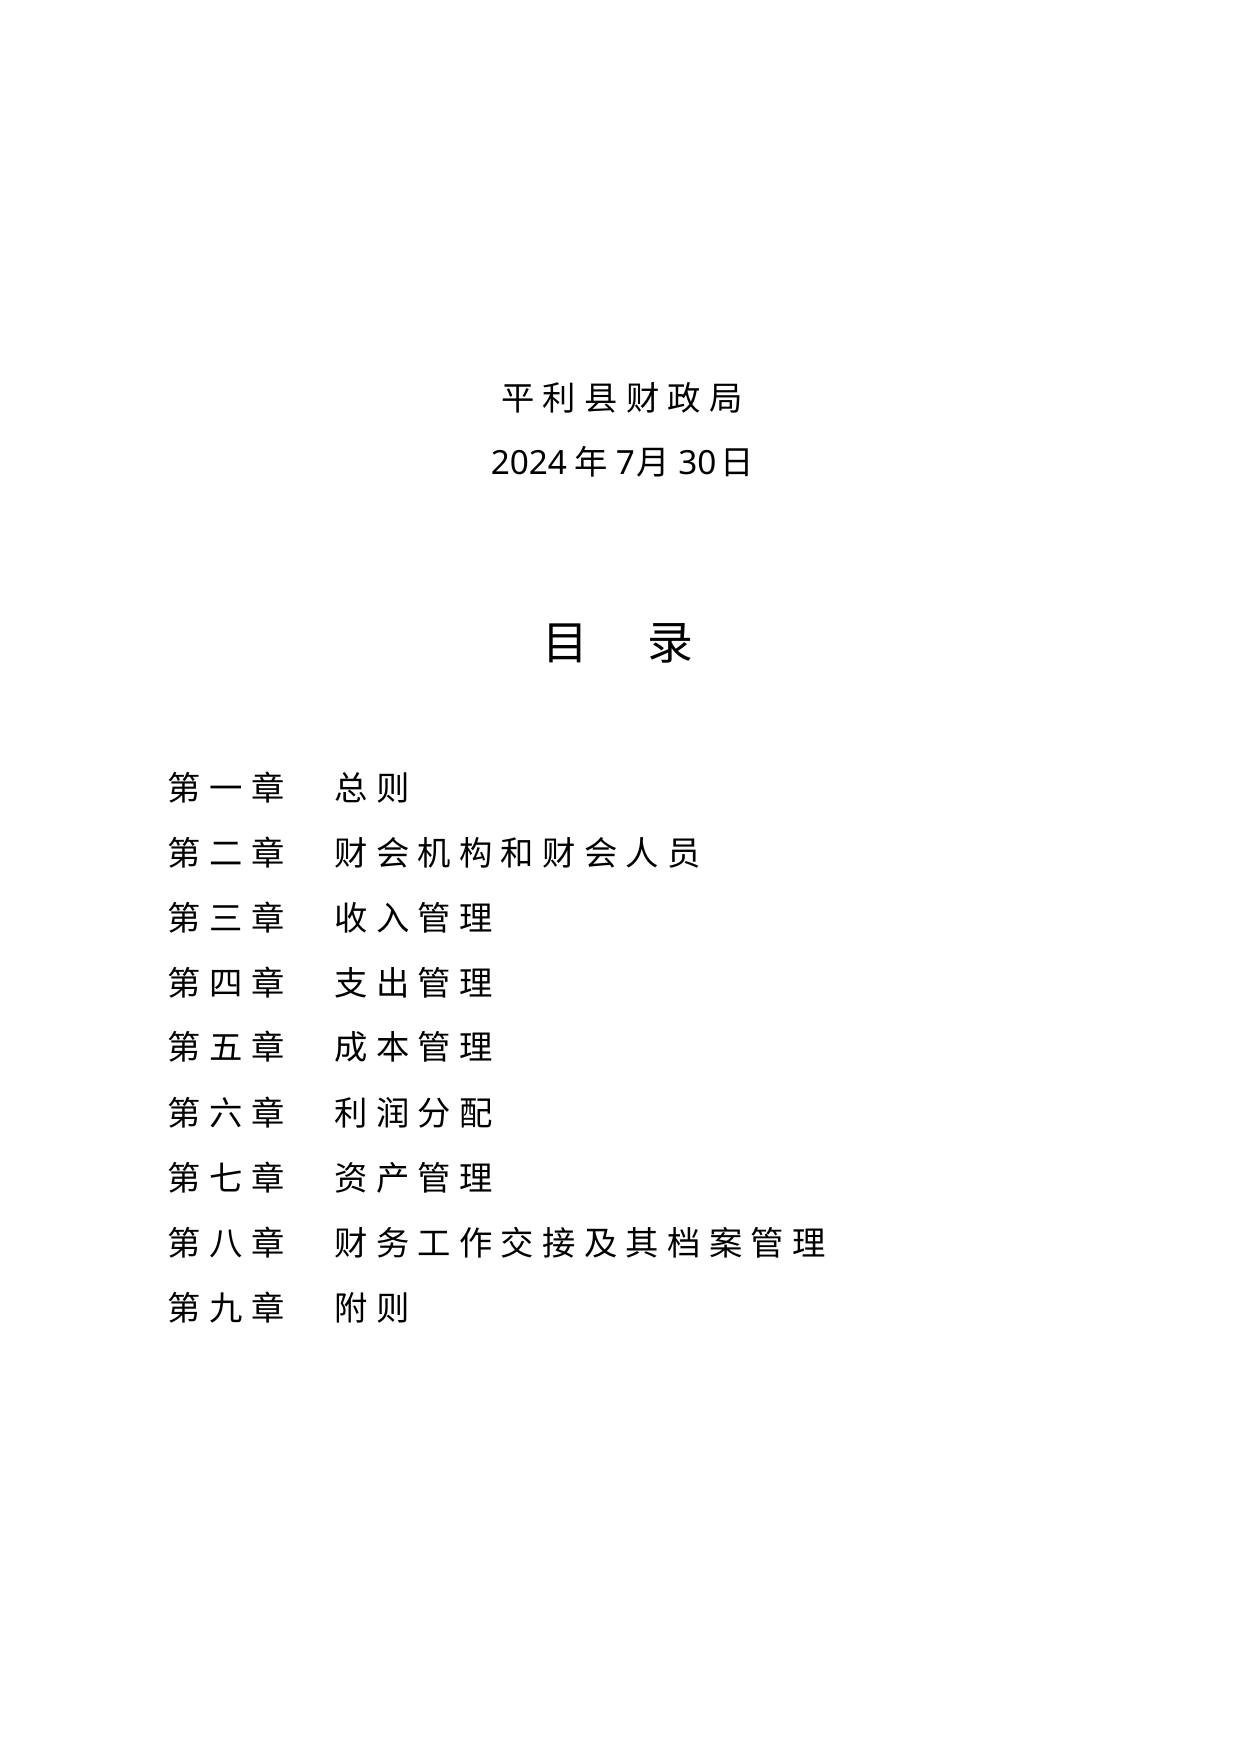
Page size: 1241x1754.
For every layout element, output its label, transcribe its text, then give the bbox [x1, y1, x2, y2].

text 平利县财政局 [168, 363, 1084, 428]
text 2024年7月30日 [168, 428, 1084, 493]
